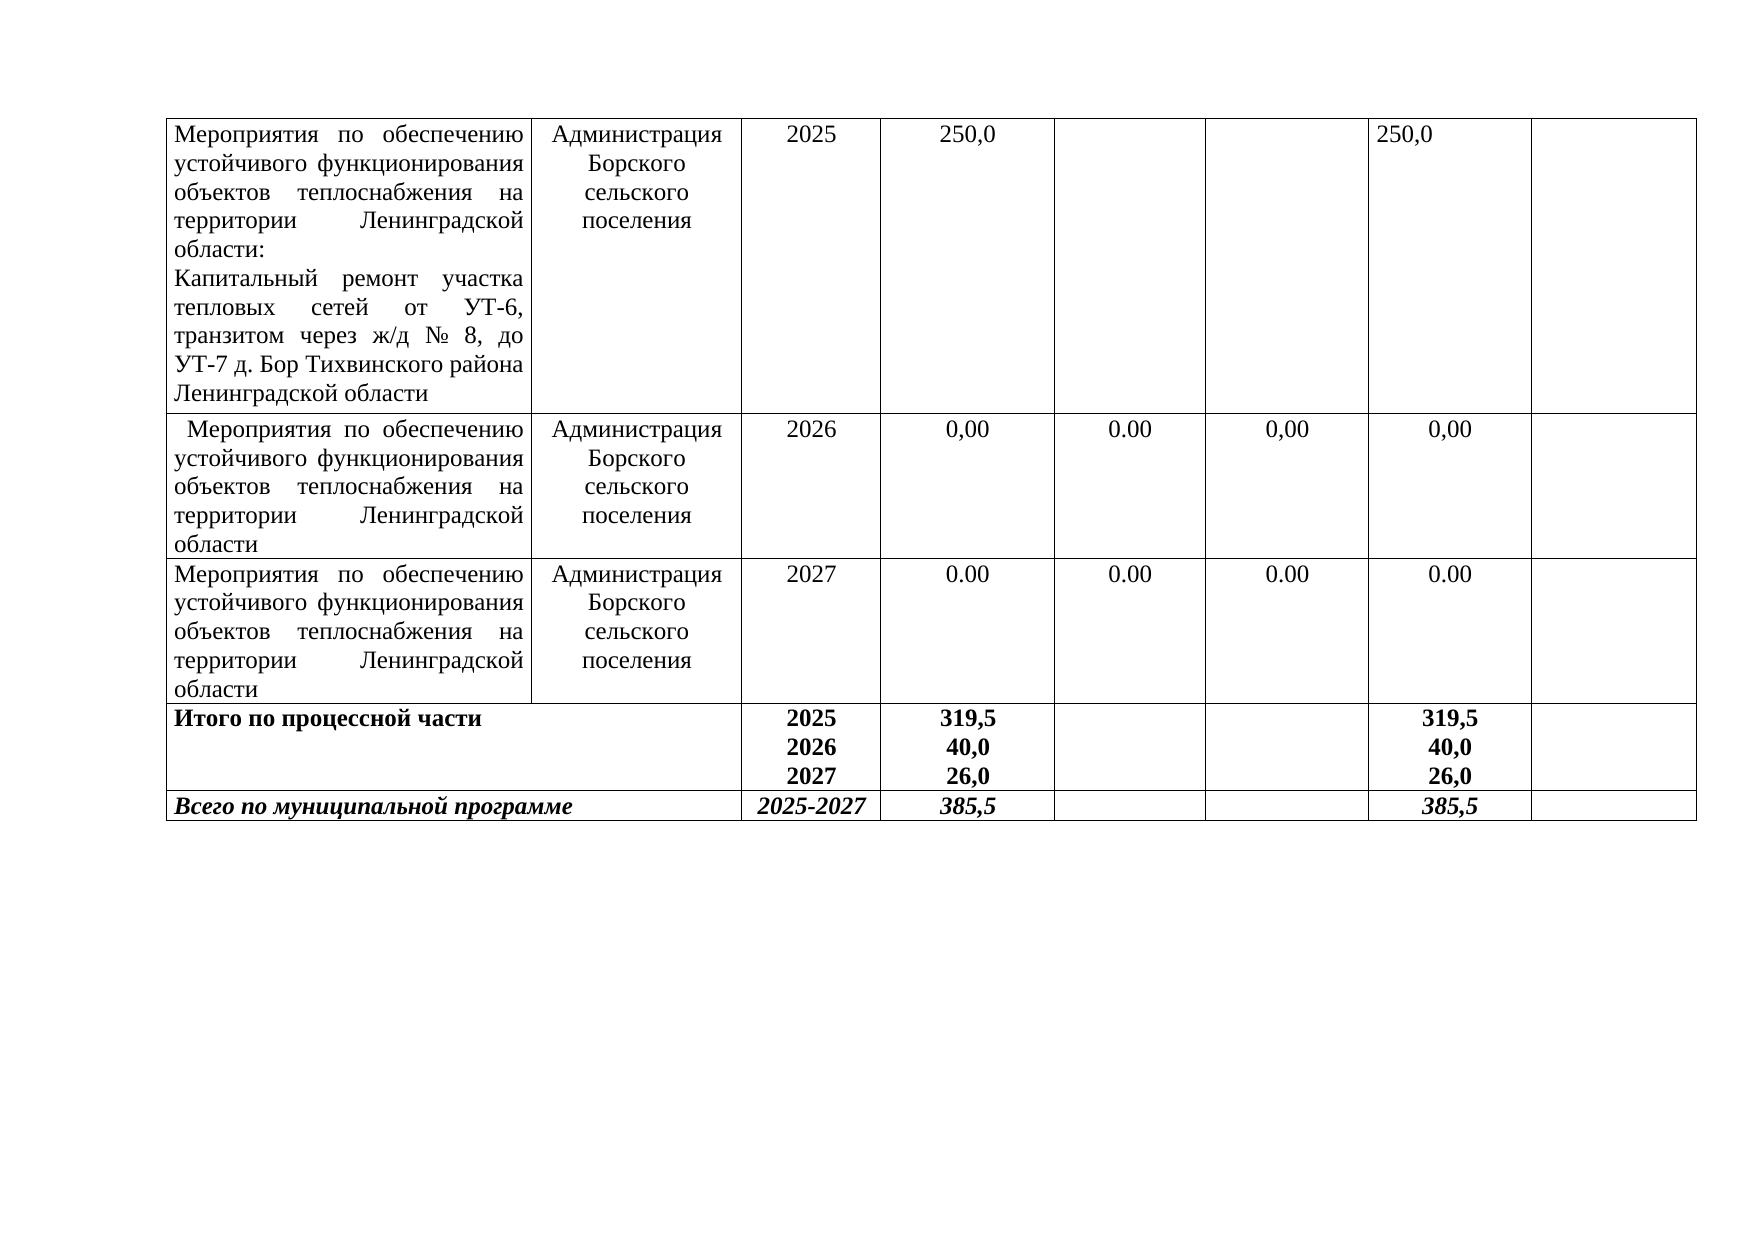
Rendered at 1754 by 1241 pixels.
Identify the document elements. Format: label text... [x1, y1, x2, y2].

table_cell [1532, 791, 1696, 819]
table_cell 0.00 [1206, 559, 1368, 702]
table_cell 319,5 40,0 26,0 [1369, 704, 1531, 790]
table_cell 250,0 [1369, 119, 1531, 413]
table_cell Администрация Борского сельского поселения [532, 414, 741, 558]
table_cell Всего по муниципальной программе [167, 791, 741, 819]
table_cell Мероприятия по обеспечению устойчивого функционирования объектов теплоснабжения на территории Ленинградской области: Капитальный ремонт участка тепловых сетей от УТ-6, транзитом через ж/д № 8, до УТ-7 д. Бор Тихвинского района Ленинградской области [167, 119, 531, 413]
table_cell [1532, 414, 1696, 558]
table_cell 0.00 [1055, 559, 1205, 702]
table_cell 2027 [742, 559, 880, 702]
table_cell [1055, 119, 1205, 413]
table_cell [1206, 791, 1368, 819]
table_cell 0,00 [1369, 414, 1531, 558]
table_cell [1532, 704, 1696, 790]
table_cell Мероприятия по обеспечению устойчивого функционирования объектов теплоснабжения на территории Ленинградской области [167, 559, 531, 702]
table_cell [1206, 119, 1368, 413]
table_cell 0.00 [1369, 559, 1531, 702]
table_cell 2026 [742, 414, 880, 558]
table_cell 385,5 [881, 791, 1054, 819]
table_cell Администрация Борского сельского поселения [532, 559, 741, 702]
table_cell 250,0 [881, 119, 1054, 413]
table_cell [1055, 791, 1205, 819]
table_cell 2025-2027 [742, 791, 880, 819]
table_cell [1055, 704, 1205, 790]
table_cell 2025 [742, 119, 880, 413]
table_cell [1206, 704, 1368, 790]
table_cell 0.00 [881, 559, 1054, 702]
table_cell 0,00 [1206, 414, 1368, 558]
table_cell Итого по процессной части [167, 704, 741, 790]
table_cell 385,5 [1369, 791, 1531, 819]
table_cell 319,5 40,0 26,0 [881, 704, 1054, 790]
table_cell 0.00 [1055, 414, 1205, 558]
table_cell Администрация Борского сельского поселения [532, 119, 741, 413]
table_cell [1532, 559, 1696, 702]
table_cell Мероприятия по обеспечению устойчивого функционирования объектов теплоснабжения на территории Ленинградской области [167, 414, 531, 558]
table_cell 0,00 [881, 414, 1054, 558]
table_cell [1532, 119, 1696, 413]
table_cell 2025 2026 2027 [742, 704, 880, 790]
